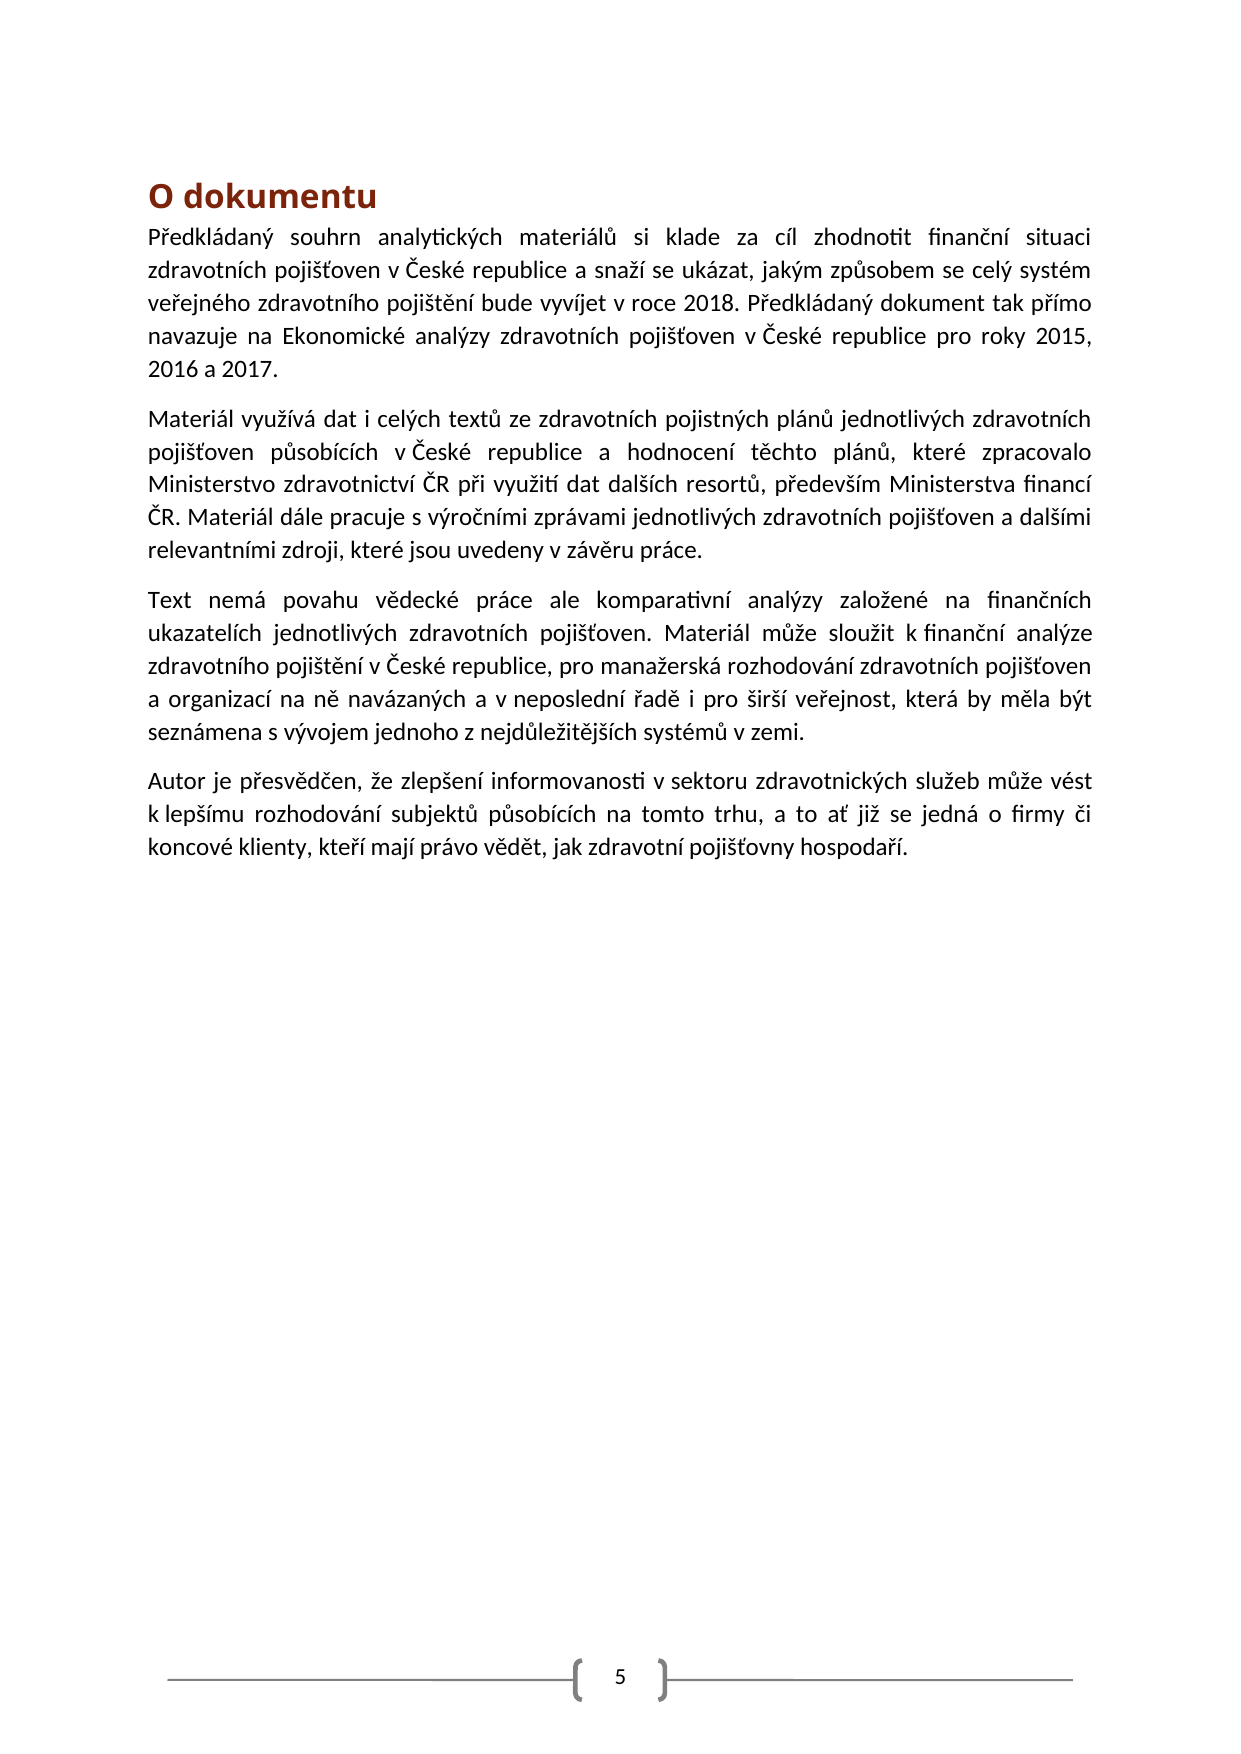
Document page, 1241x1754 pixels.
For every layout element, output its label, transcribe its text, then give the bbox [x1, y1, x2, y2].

text Předkládaný souhrn analytických materiálů si klade za cíl zhodnotit finanční situaci zdravotních pojišťoven v České republice a snaží se ukázat, jakým způsobem se celý systém veřejného zdravotního pojištění bude vyvíjet v roce 2018. Předkládaný dokument tak přímo navazuje na Ekonomické analýzy zdravotních pojišťoven v České republice pro roky 2015, 2016 a 2017. [148, 222, 1093, 384]
subtitle O dokumentu [148, 173, 1093, 218]
text Autor je přesvědčen, že zlepšení informovanosti v sektoru zdravotnických služeb může vést k lepšímu rozhodování subjektů působících na tomto trhu, a to ať již se jedná o firmy či koncové klienty, kteří mají právo vědět, jak zdravotní pojišťovny hospodaří. [148, 765, 1093, 862]
text Text nemá povahu vědecké práce ale komparativní analýzy založené na finančních ukazatelích jednotlivých zdravotních pojišťoven. Materiál může sloužit k finanční analýze zdravotního pojištění v České republice, pro manažerská rozhodování zdravotních pojišťoven a organizací na ně navázaných a v neposlední řadě i pro širší veřejnost, která by měla být seznámena s vývojem jednoho z nejdůležitějších systémů v zemi. [148, 584, 1093, 746]
text Materiál využívá dat i celých textů ze zdravotních pojistných plánů jednotlivých zdravotních pojišťoven působících v České republice a hodnocení těchto plánů, které zpracovalo Ministerstvo zdravotnictví ČR při využití dat dalších resortů, především Ministerstva financí ČR. Materiál dále pracuje s výročními zprávami jednotlivých zdravotních pojišťoven a dalšími relevantními zdroji, které jsou uvedeny v závěru práce. [148, 403, 1093, 565]
